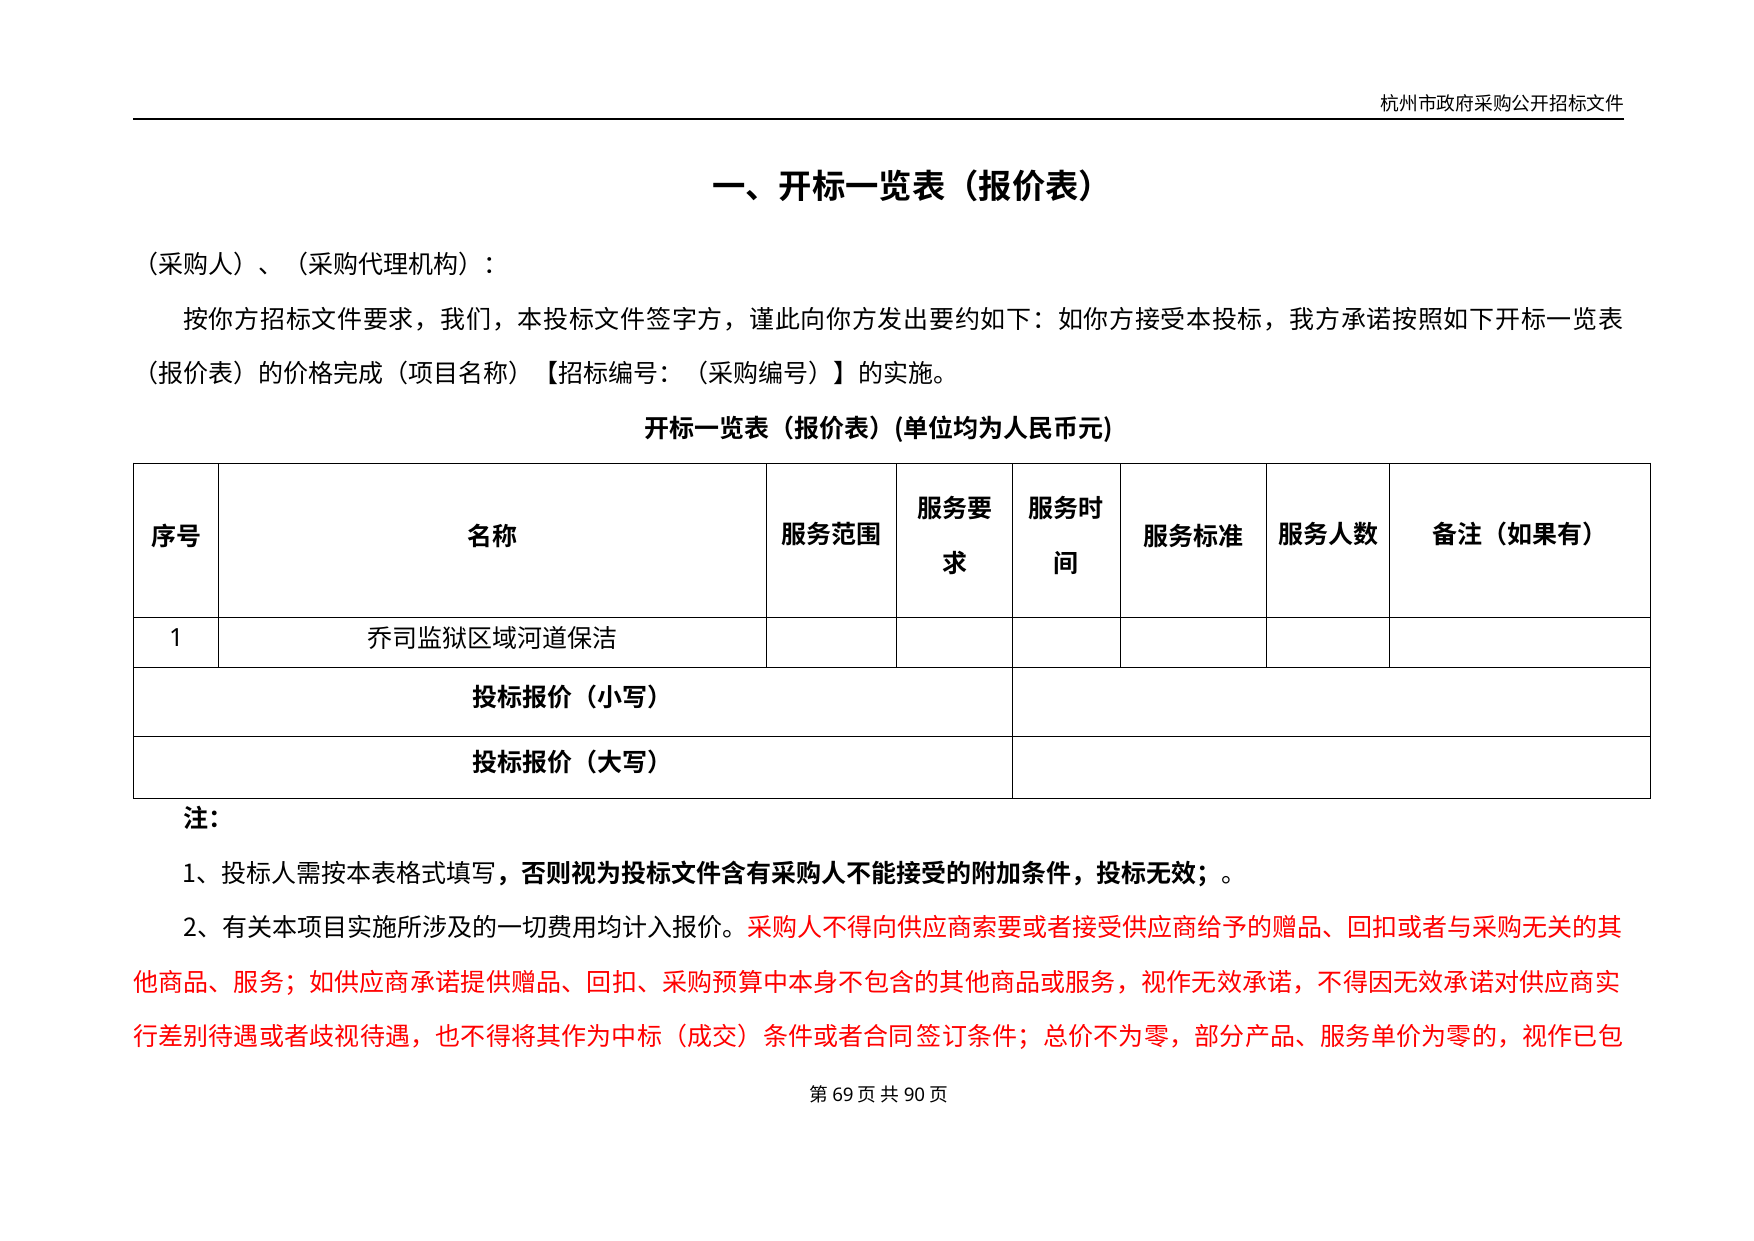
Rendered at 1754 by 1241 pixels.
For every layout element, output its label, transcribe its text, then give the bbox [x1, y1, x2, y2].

table_header 服务范围 [767, 464, 896, 617]
table_header 服务人数 [1267, 464, 1389, 617]
table_cell [1013, 737, 1650, 798]
table_cell [1121, 618, 1266, 667]
text 按你方招标文件要求，我们，本投标文件签字方，谨此向你方发出要约如下：如你方接受本投标，我方承诺按照如下开标一览表（报价表）的价格完成（项目名称）【招标编号：（采购编号）】的实施。 [133, 299, 1624, 390]
table_header 备注（如果有） [1390, 464, 1650, 617]
table_cell [767, 618, 896, 667]
table_header 服务标准 [1121, 464, 1266, 617]
table_header 序号 [134, 464, 218, 617]
table_cell 1 [134, 618, 218, 667]
text 注： [183, 799, 1624, 835]
table_header 名称 [219, 464, 766, 617]
table_cell [1267, 618, 1389, 667]
text 一、开标一览表（报价表） [133, 160, 1624, 208]
table_header 服务时间 [1013, 464, 1120, 617]
table_cell 投标报价（小写） [134, 668, 1012, 736]
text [133, 908, 1624, 1053]
table_header 服务要求 [897, 464, 1012, 617]
table_cell [1013, 668, 1650, 736]
table_cell [897, 618, 1012, 667]
text 开标一览表（报价表）(单位均为人民币元) [133, 408, 1624, 444]
text （采购人）、（采购代理机构）： [133, 245, 1624, 281]
table_cell 乔司监狱区域河道保洁 [219, 618, 766, 667]
table_cell [1390, 618, 1650, 667]
text 1、投标人需按本表格式填写，否则视为投标文件含有采购人不能接受的附加条件，投标无效；。 [133, 853, 1624, 889]
table_cell 投标报价（大写） [134, 737, 1012, 798]
table_cell [1013, 618, 1120, 667]
